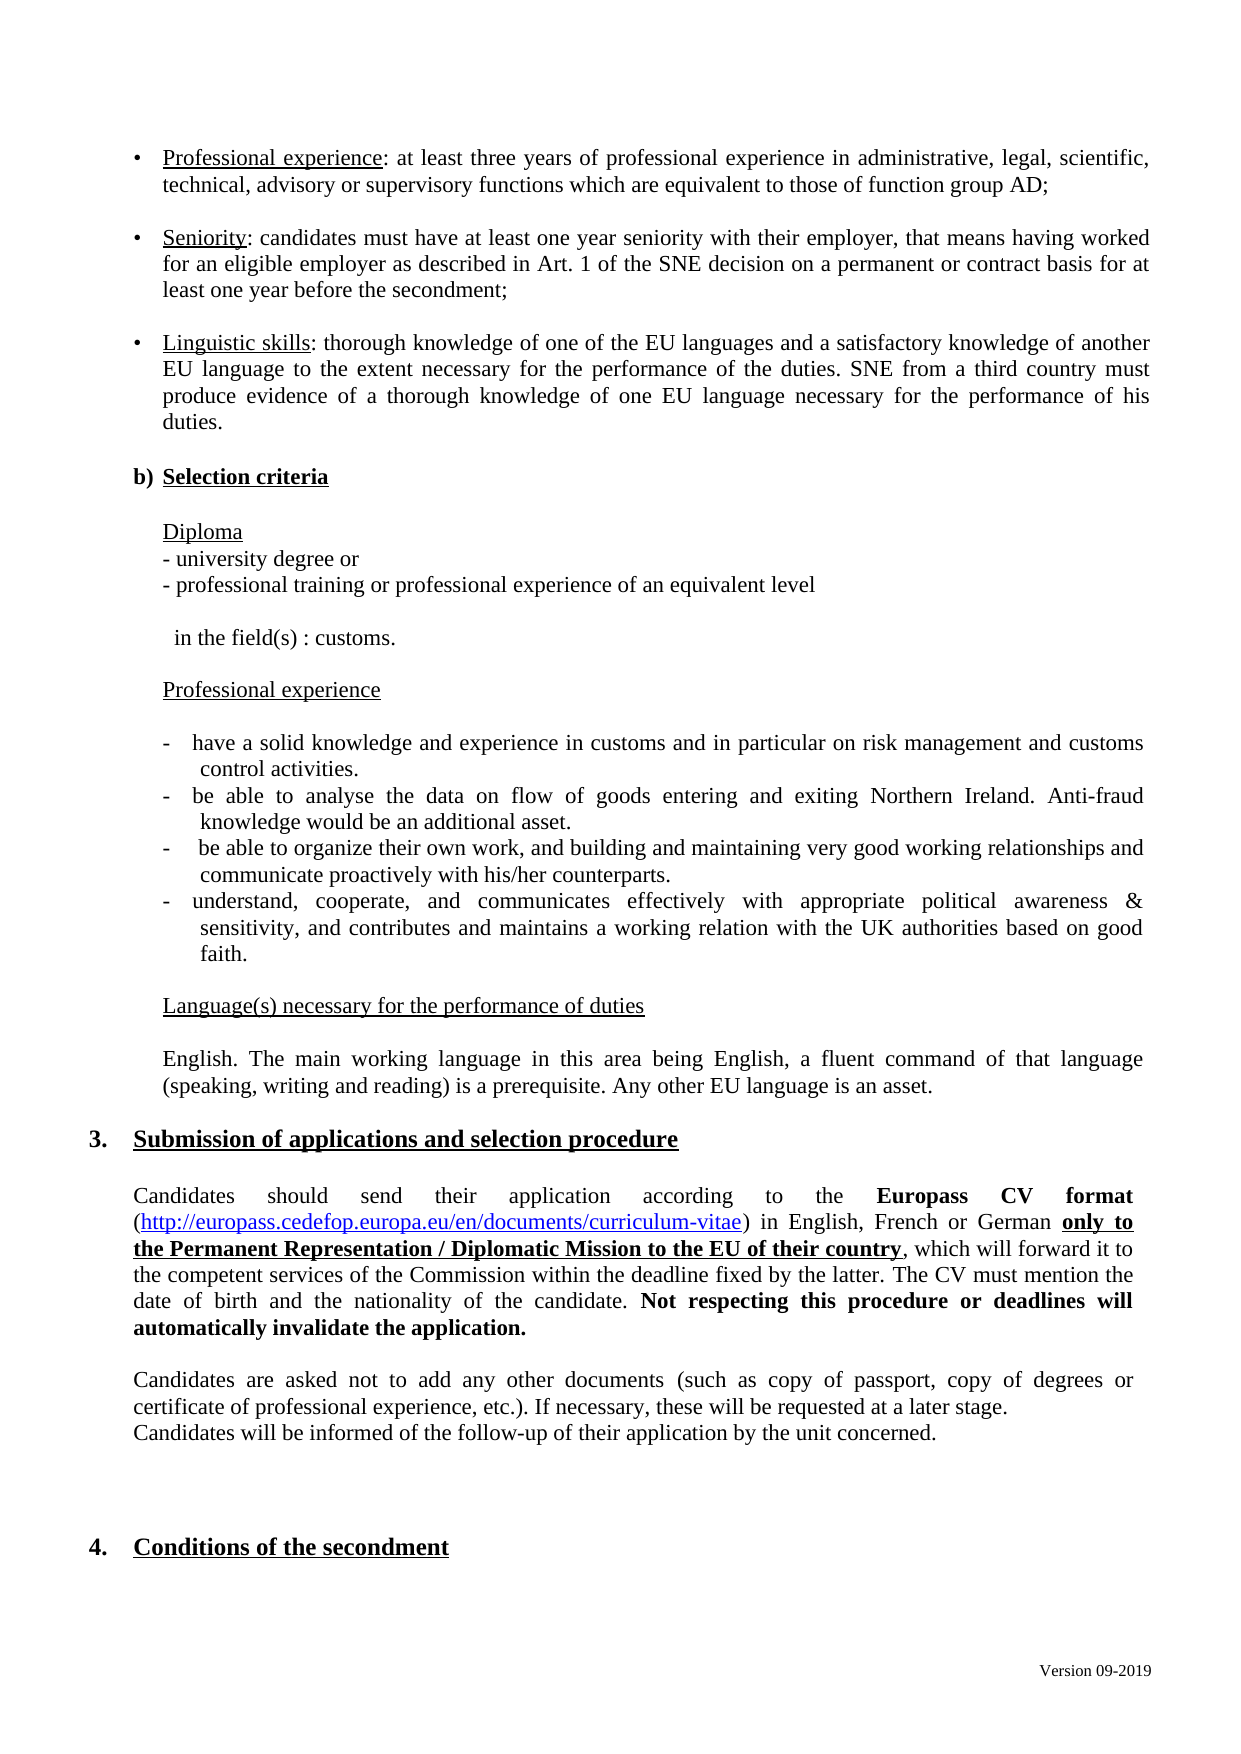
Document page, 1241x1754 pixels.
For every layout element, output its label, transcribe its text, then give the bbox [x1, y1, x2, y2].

list have a solid knowledge and experience in customs and in particular on risk management and customs control activities. [162, 729, 1145, 782]
text - university degree or [162, 544, 1014, 571]
list be able to analyse the data on flow of goods entering and exiting Northern Ireland. Anti-fraud knowledge would be an additional asset. [162, 782, 1145, 834]
text • Professional experience: at least three years of professional experience in administrative, legal, scientific, technical, advisory or supervisory functions which are equivalent to those of function group AD; [133, 144, 1152, 197]
text Professional experience [162, 676, 1145, 703]
text Candidates should send their application according to the Europass CV format (http://europass.cedefop.europa.eu/en/documents/curriculum-vitae) in English, French or German only to the Permanent Representation / Diplomatic Mission to the EU of their country, which will forward it to the competent services of the Commission within the deadline fixed by the latter. The CV must mention the date of birth and the nationality of the candidate. Not respecting this procedure or deadlines will automatically invalidate the application. [133, 1182, 1133, 1340]
text b) Selection criteria [133, 463, 1014, 489]
list understand, cooperate, and communicates effectively with appropriate political awareness & sensitivity, and contributes and maintains a working relation with the UK authorities based on good faith. [162, 887, 1145, 966]
text Candidates are asked not to add any other documents (such as copy of passport, copy of degrees or certificate of professional experience, etc.). If necessary, these will be requested at a later stage. [133, 1366, 1135, 1419]
text • Seniority: candidates must have at least one year seniority with their employer, that means having worked for an eligible employer as described in Art. 1 of the SNE decision on a permanent or contract basis for at least one year before the secondment; [133, 223, 1152, 303]
text Candidates will be informed of the follow-up of their application by the unit concerned. [133, 1419, 1152, 1445]
text - professional training or professional experience of an equivalent level [162, 571, 1014, 597]
text 4. Conditions of the secondment [89, 1532, 1152, 1560]
text Language(s) necessary for the performance of duties [162, 993, 1145, 1019]
text • Linguistic skills: thorough knowledge of one of the EU languages and a satisfactory knowledge of another EU language to the extent necessary for the performance of the duties. SNE from a third country must produce evidence of a thorough knowledge of one EU language necessary for the performance of his duties. [133, 329, 1152, 434]
list be able to organize their own work, and building and maintaining very good working relationships and communicate proactively with his/her counterparts. [162, 834, 1145, 887]
text English. The main working language in this area being English, a fluent command of that language (speaking, writing and reading) is a prerequisite. Any other EU language is an asset. [162, 1045, 1145, 1098]
text in the field(s) : customs. [162, 624, 1145, 650]
text 3. Submission of applications and selection procedure [89, 1124, 1152, 1153]
text Diploma [162, 518, 1145, 544]
